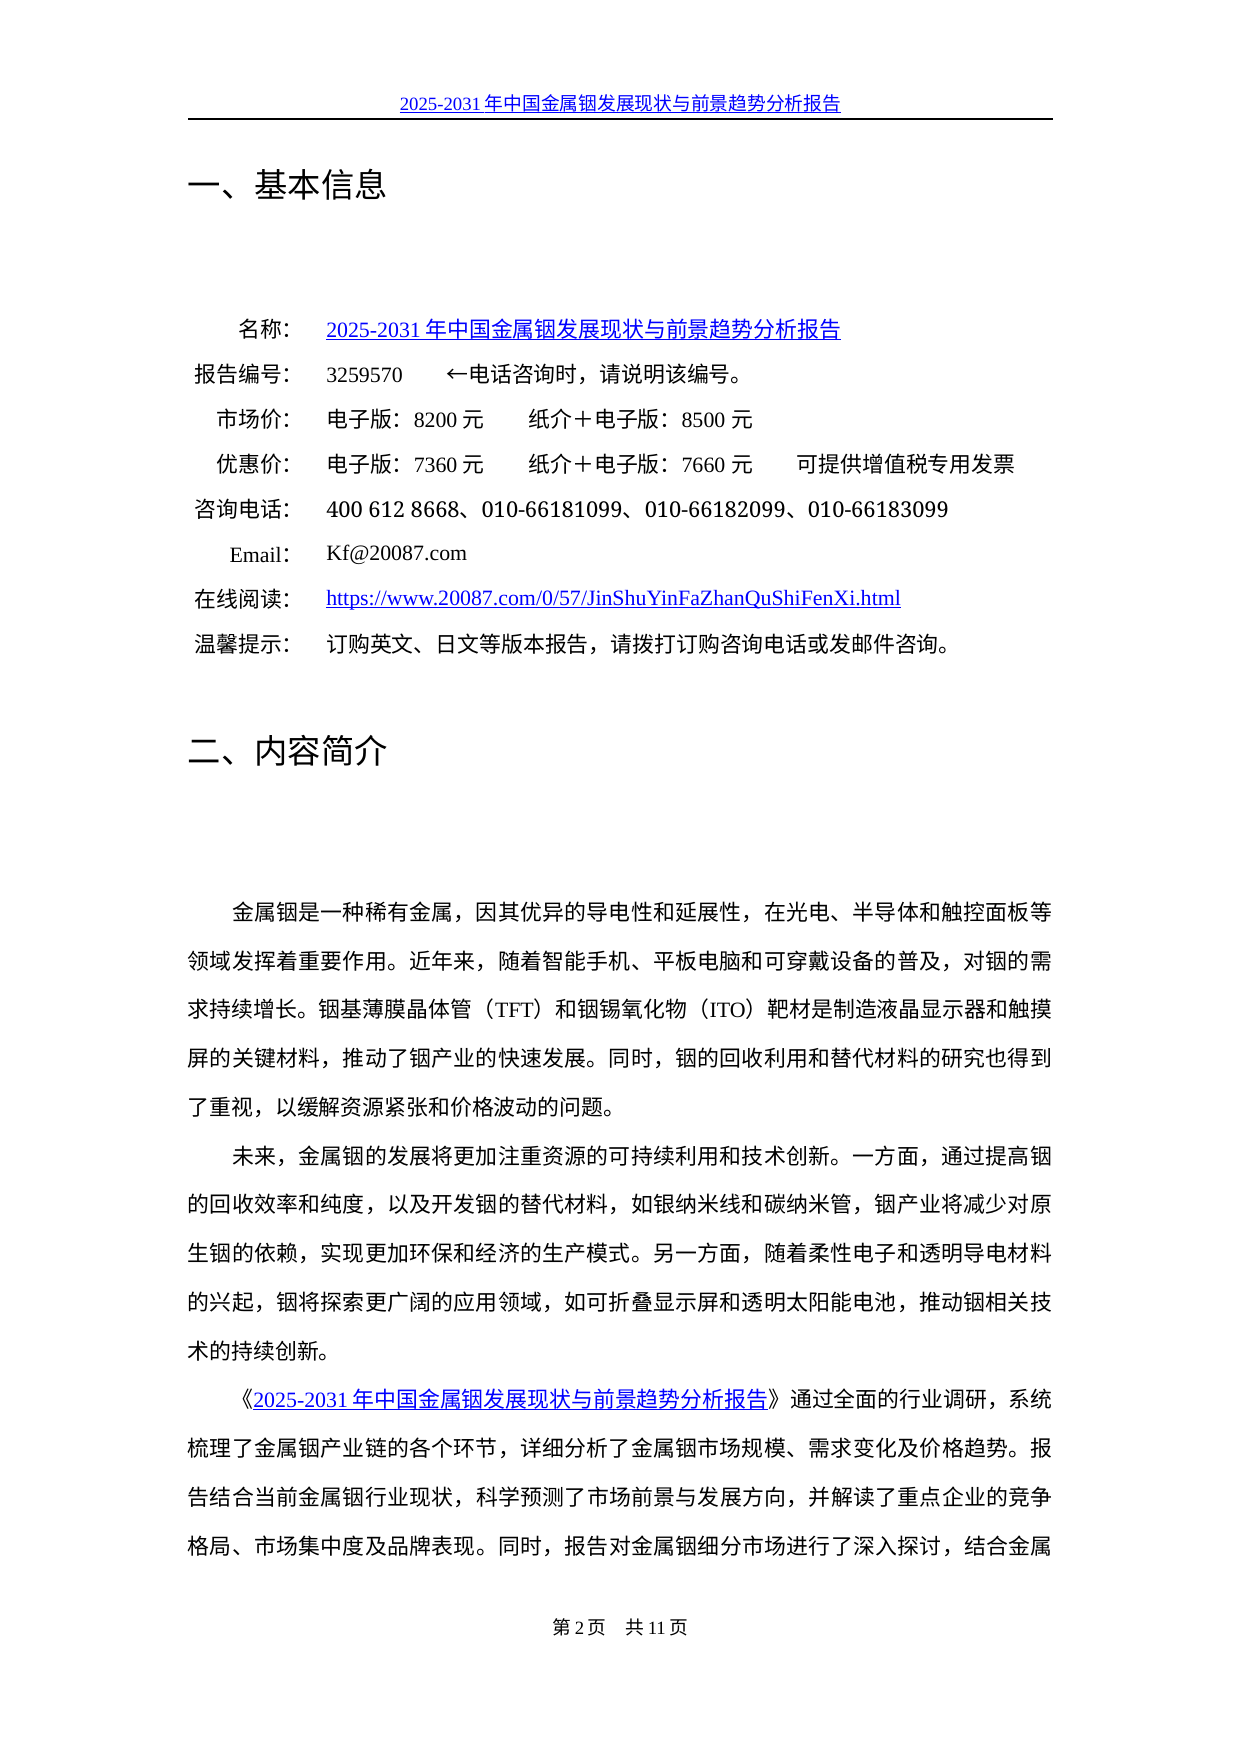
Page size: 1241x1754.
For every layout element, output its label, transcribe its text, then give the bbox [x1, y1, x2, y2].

table_cell 温馨提示： [167, 627, 315, 672]
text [187, 894, 1053, 1561]
table_cell 市场价： [167, 402, 315, 447]
table_cell 3259570 ←电话咨询时，请说明该编号。 [315, 357, 1073, 402]
table_header 名称： [167, 312, 315, 357]
table_cell 优惠价： [167, 447, 315, 492]
table_cell 咨询电话： [167, 492, 315, 537]
table_cell 在线阅读： [167, 582, 315, 627]
table_cell 电子版：8200 元 纸介＋电子版：8500 元 [315, 402, 1073, 447]
table_cell 400 612 8668、010-66181099、010-66182099、010-66183099 [315, 492, 1073, 537]
table_cell 电子版：7360 元 纸介＋电子版：7660 元 可提供增值税专用发票 [315, 447, 1073, 492]
table_header 2025-2031年中国金属铟发展现状与前景趋势分析报告 [315, 312, 1073, 357]
table_cell Kf@20087.com [315, 537, 1073, 582]
title 二、内容简介 [187, 717, 1053, 782]
table_cell [315, 582, 1073, 627]
table_cell Email： [167, 537, 315, 582]
title 一、基本信息 [187, 150, 1053, 215]
table_cell 报告编号： [167, 357, 315, 402]
table_cell 订购英文、日文等版本报告，请拨打订购咨询电话或发邮件咨询。 [315, 627, 1073, 672]
